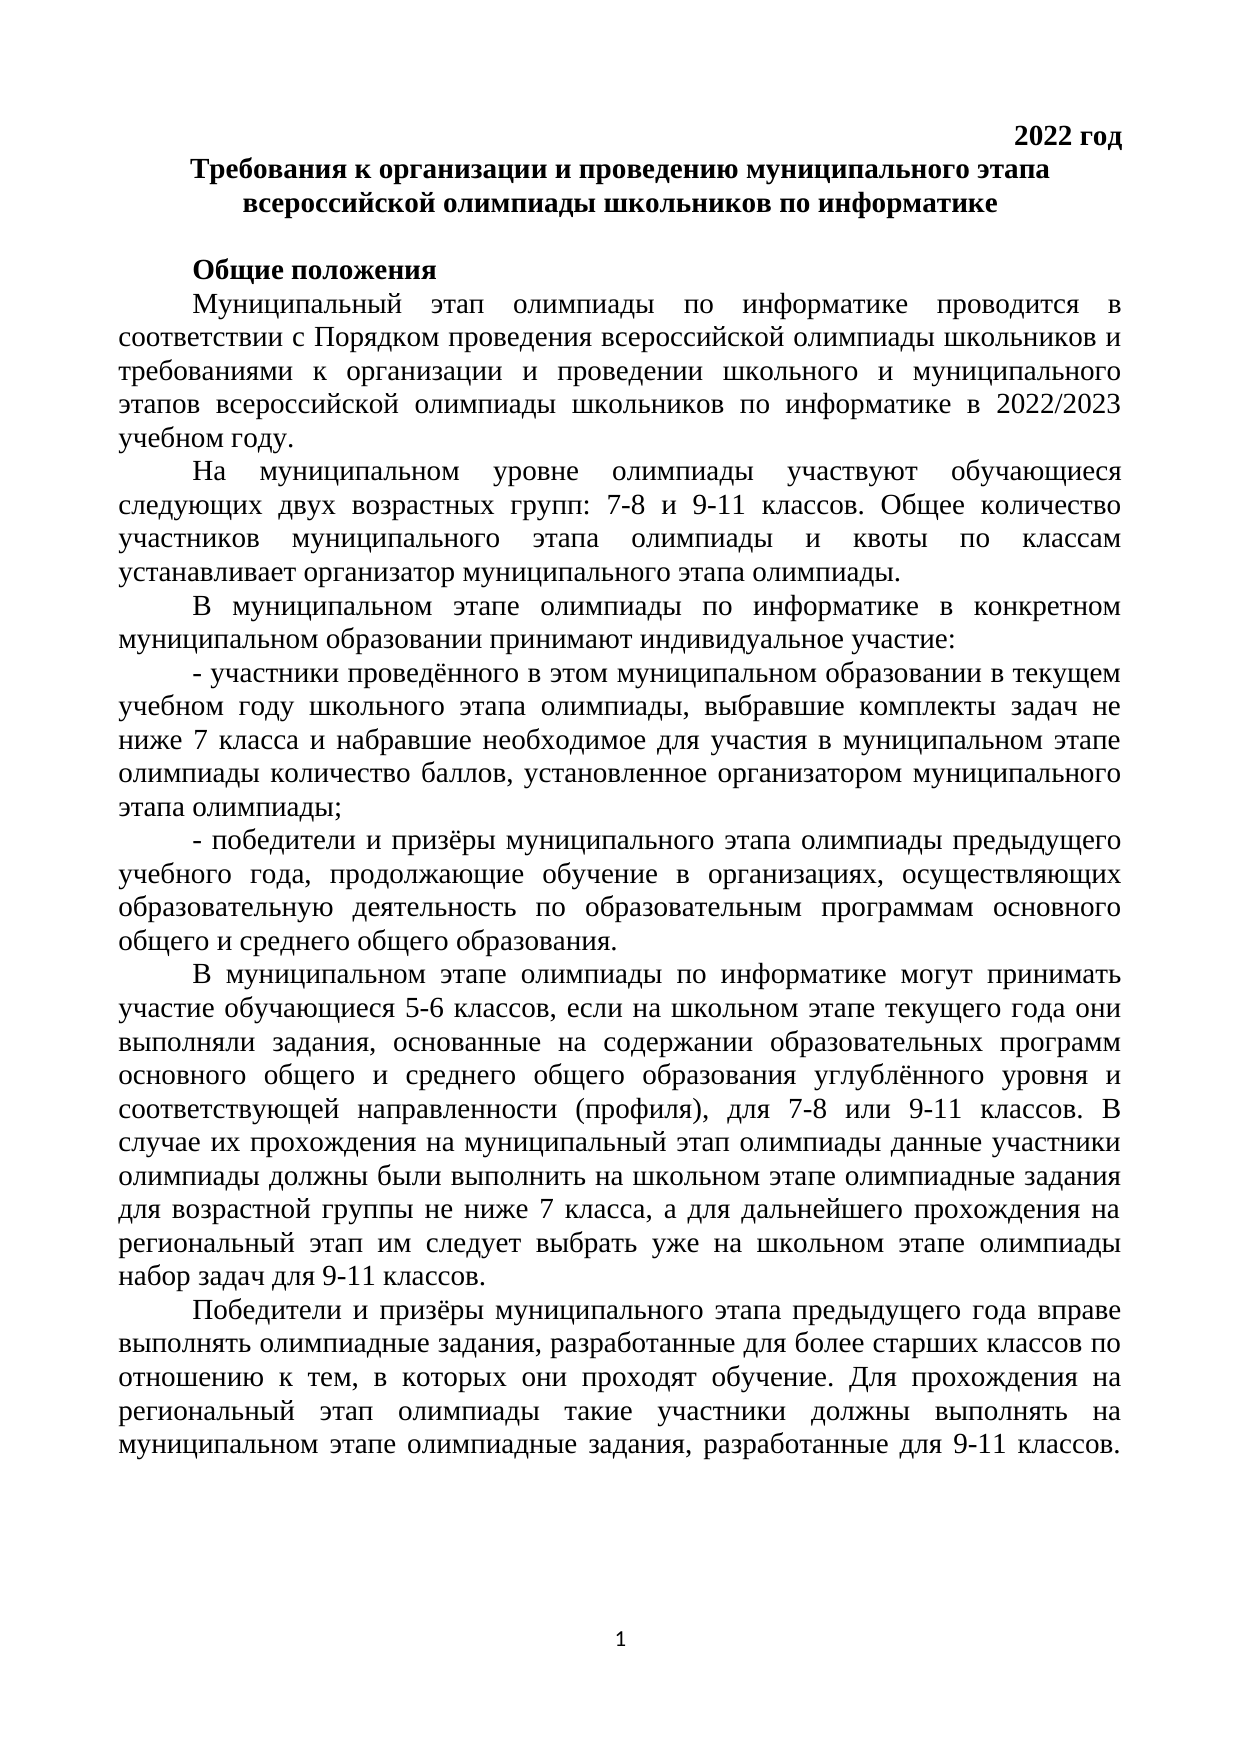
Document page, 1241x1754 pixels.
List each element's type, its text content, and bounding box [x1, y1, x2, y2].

text В муниципальном этапе олимпиады по информатике в конкретном муниципальном образовании принимают индивидуальное участие: [118, 588, 1122, 655]
text Требования к организации и проведению муниципального этапа всероссийской олимпиады школьников по информатике [118, 152, 1122, 219]
text - победители и призёры муниципального этапа олимпиады предыдущего учебного года, продолжающие обучение в организациях, осуществляющих образовательную деятельность по образовательным программам основного общего и среднего общего образования. [118, 822, 1122, 957]
text 2022 год [118, 118, 1122, 152]
text В муниципальном этапе олимпиады по информатике могут принимать участие обучающиеся 5-6 классов, если на школьном этапе текущего года они выполняли задания, основанные на содержании образовательных программ основного общего и среднего общего образования углублённого уровня и соответствующей направленности (профиля), для 7-8 или 9-11 классов. В случае их прохождения на муниципальный этап олимпиады данные участники олимпиады должны были выполнить на школьном этапе олимпиадные задания для возрастной группы не ниже 7 класса, а для дальнейшего прохождения на региональный этап им следует выбрать уже на школьном этапе олимпиады набор задач для 9-11 классов. [118, 957, 1122, 1292]
text Общие положения [118, 252, 1122, 286]
text - участники проведённого в этом муниципальном образовании в текущем учебном году школьного этапа олимпиады, выбравшие комплекты задач не ниже 7 класса и набравшие необходимое для участия в муниципальном этапе олимпиады количество баллов, установленное организатором муниципального этапа олимпиады; [118, 655, 1122, 822]
text Победители и призёры муниципального этапа предыдущего года вправе выполнять олимпиадные задания, разработанные для более старших классов по отношению к тем, в которых они проходят обучение. Для прохождения на региональный этап олимпиады такие участники должны выполнять на муниципальном этапе олимпиадные задания, разработанные для 9-11 классов. [118, 1292, 1122, 1488]
text Муниципальный этап олимпиады по информатике проводится в соответствии с Порядком проведения всероссийской олимпиады школьников и требованиями к организации и проведении школьного и муниципального этапов всероссийской олимпиады школьников по информатике в 2022/2023 учебном году. [118, 286, 1122, 453]
text На муниципальном уровне олимпиады участвуют обучающиеся следующих двух возрастных групп: 7-8 и 9-11 классов. Общее количество участников муниципального этапа олимпиады и квоты по классам устанавливает организатор муниципального этапа олимпиады. [118, 453, 1122, 588]
